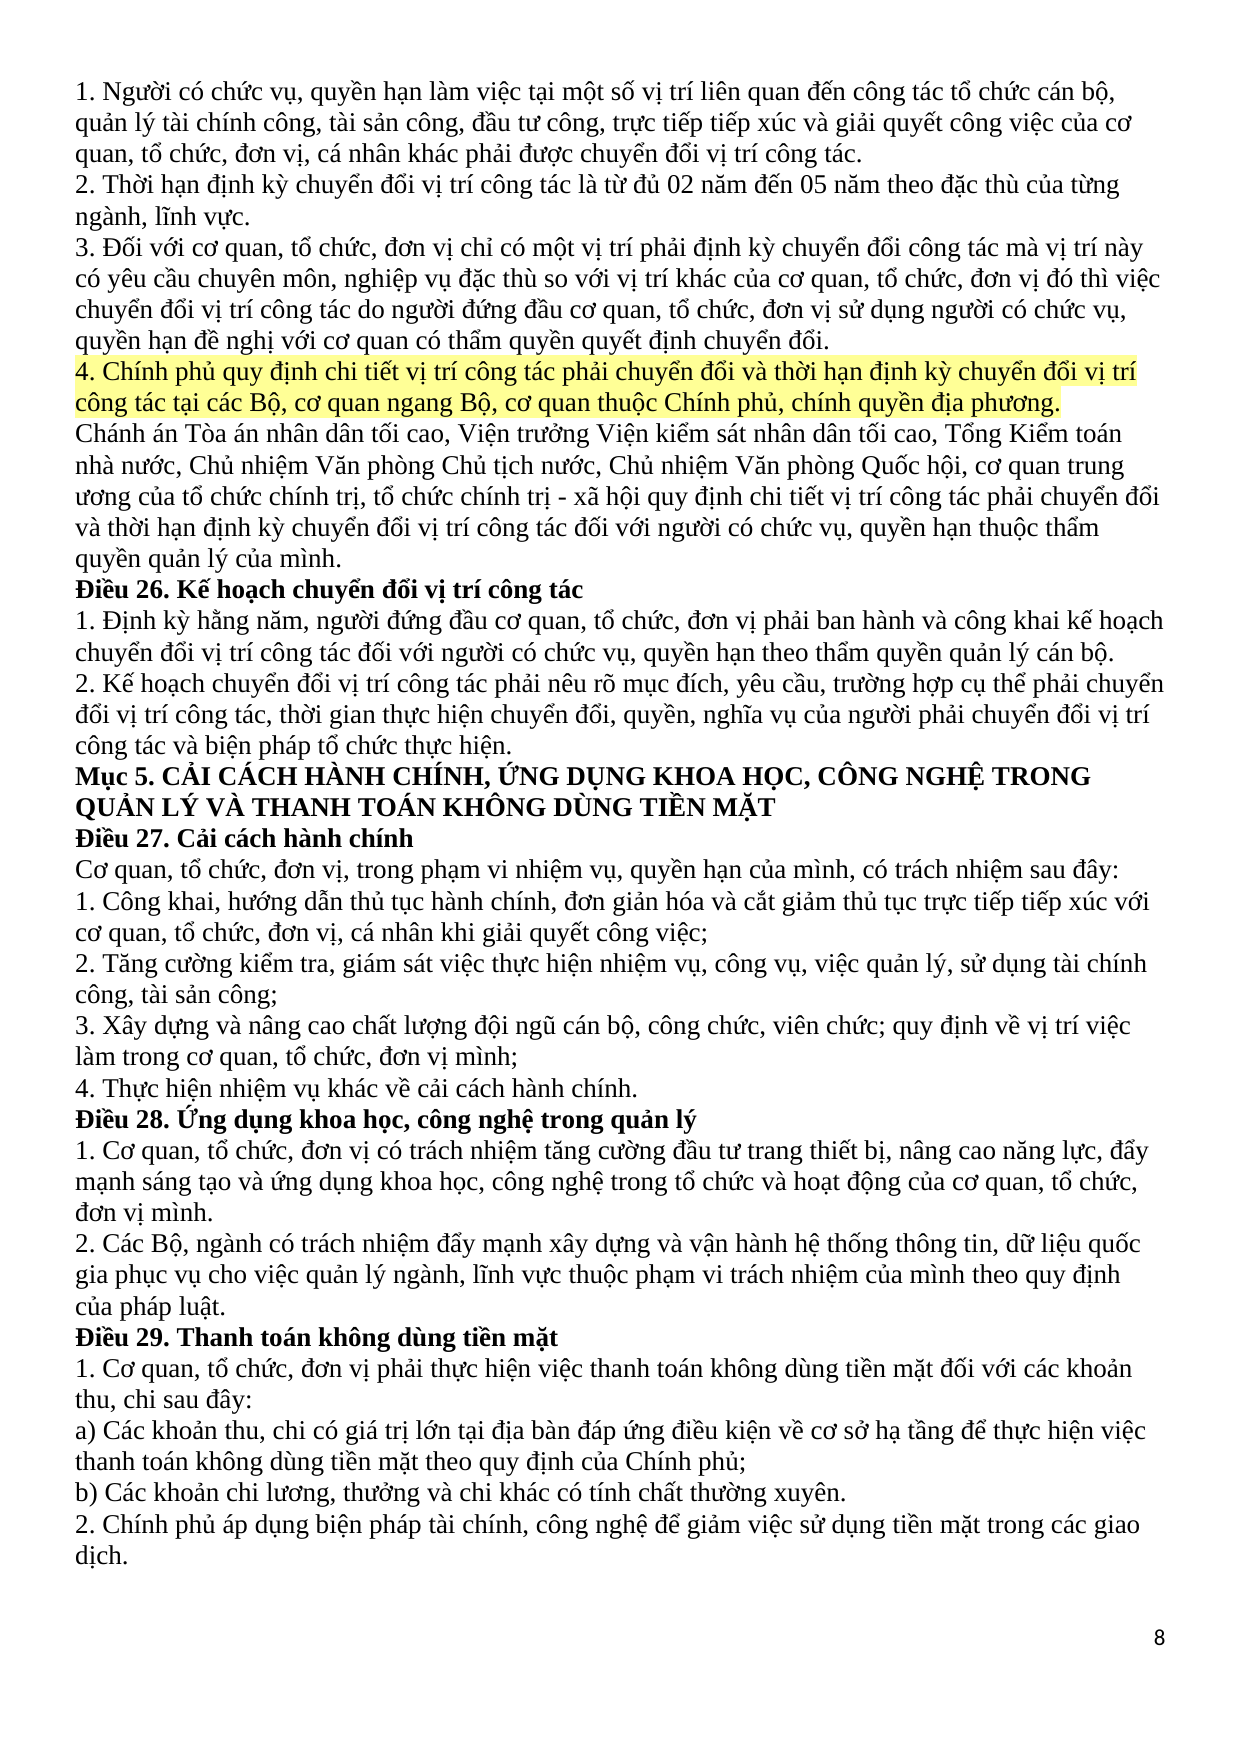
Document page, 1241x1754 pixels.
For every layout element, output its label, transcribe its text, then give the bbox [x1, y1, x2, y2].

text 1. Người có chức vụ, quyền hạn làm việc tại một số vị trí liên quan đến công tác tổ chức cán bộ, quản lý tài chính công, tài sản công, đầu tư công, trực tiếp tiếp xúc và giải quyết công việc của cơ quan, tổ chức, đơn vị, cá nhân khác phải được chuyển đổi vị trí công tác. [75, 75, 1165, 168]
text Điều 26. Kế hoạch chuyển đổi vị trí công tác [75, 573, 1165, 604]
text 2. Kế hoạch chuyển đổi vị trí công tác phải nêu rõ mục đích, yêu cầu, trường hợp cụ thể phải chuyển đổi vị trí công tác, thời gian thực hiện chuyển đổi, quyền, nghĩa vụ của người phải chuyển đổi vị trí công tác và biện pháp tổ chức thực hiện. [75, 667, 1165, 760]
text a) Các khoản thu, chi có giá trị lớn tại địa bàn đáp ứng điều kiện về cơ sở hạ tầng để thực hiện việc thanh toán không dùng tiền mặt theo quy định của Chính phủ; [75, 1414, 1165, 1477]
text Mục 5. CẢI CÁCH HÀNH CHÍNH, ỨNG DỤNG KHOA HỌC, CÔNG NGHỆ TRONG QUẢN LÝ VÀ THANH TOÁN KHÔNG DÙNG TIỀN MẶT [75, 760, 1165, 822]
text 1. Công khai, hướng dẫn thủ tục hành chính, đơn giản hóa và cắt giảm thủ tục trực tiếp tiếp xúc với cơ quan, tổ chức, đơn vị, cá nhân khi giải quyết công việc; [75, 885, 1165, 947]
text 3. Đối với cơ quan, tổ chức, đơn vị chỉ có một vị trí phải định kỳ chuyển đổi công tác mà vị trí này có yêu cầu chuyên môn, nghiệp vụ đặc thù so với vị trí khác của cơ quan, tổ chức, đơn vị đó thì việc chuyển đổi vị trí công tác do người đứng đầu cơ quan, tổ chức, đơn vị sử dụng người có chức vụ, quyền hạn đề nghị với cơ quan có thẩm quyền quyết định chuyển đổi. [75, 231, 1165, 355]
text Cơ quan, tổ chức, đơn vị, trong phạm vi nhiệm vụ, quyền hạn của mình, có trách nhiệm sau đây: [75, 854, 1165, 885]
text 1. Cơ quan, tổ chức, đơn vị phải thực hiện việc thanh toán không dùng tiền mặt đối với các khoản thu, chi sau đây: [75, 1352, 1165, 1414]
text 2. Các Bộ, ngành có trách nhiệm đẩy mạnh xây dựng và vận hành hệ thống thông tin, dữ liệu quốc gia phục vụ cho việc quản lý ngành, lĩnh vực thuộc phạm vi trách nhiệm của mình theo quy định của pháp luật. [75, 1227, 1165, 1321]
text Điều 28. Ứng dụng khoa học, công nghệ trong quản lý [75, 1103, 1165, 1134]
text Điều 29. Thanh toán không dùng tiền mặt [75, 1321, 1165, 1352]
text 1. Định kỳ hằng năm, người đứng đầu cơ quan, tổ chức, đơn vị phải ban hành và công khai kế hoạch chuyển đổi vị trí công tác đối với người có chức vụ, quyền hạn theo thẩm quyền quản lý cán bộ. [75, 604, 1165, 667]
text 3. Xây dựng và nâng cao chất lượng đội ngũ cán bộ, công chức, viên chức; quy định về vị trí việc làm trong cơ quan, tổ chức, đơn vị mình; [75, 1009, 1165, 1072]
text 4. Thực hiện nhiệm vụ khác về cải cách hành chính. [75, 1072, 1165, 1103]
text Chánh án Tòa án nhân dân tối cao, Viện trưởng Viện kiểm sát nhân dân tối cao, Tổng Kiểm toán nhà nước, Chủ nhiệm Văn phòng Chủ tịch nước, Chủ nhiệm Văn phòng Quốc hội, cơ quan trung ương của tổ chức chính trị, tổ chức chính trị - xã hội quy định chi tiết vị trí công tác phải chuyển đổi và thời hạn định kỳ chuyển đổi vị trí công tác đối với người có chức vụ, quyền hạn thuộc thẩm quyền quản lý của mình. [75, 418, 1165, 573]
text Điều 27. Cải cách hành chính [75, 822, 1165, 854]
text 1. Cơ quan, tổ chức, đơn vị có trách nhiệm tăng cường đầu tư trang thiết bị, nâng cao năng lực, đẩy mạnh sáng tạo và ứng dụng khoa học, công nghệ trong tổ chức và hoạt động của cơ quan, tổ chức, đơn vị mình. [75, 1134, 1165, 1227]
text 2. Chính phủ áp dụng biện pháp tài chính, công nghệ để giảm việc sử dụng tiền mặt trong các giao dịch. [75, 1508, 1165, 1570]
text 2. Thời hạn định kỳ chuyển đổi vị trí công tác là từ đủ 02 năm đến 05 năm theo đặc thù của từng ngành, lĩnh vực. [75, 168, 1165, 231]
text b) Các khoản chi lương, thưởng và chi khác có tính chất thường xuyên. [75, 1477, 1165, 1508]
text 2. Tăng cường kiểm tra, giám sát việc thực hiện nhiệm vụ, công vụ, việc quản lý, sử dụng tài chính công, tài sản công; [75, 947, 1165, 1009]
